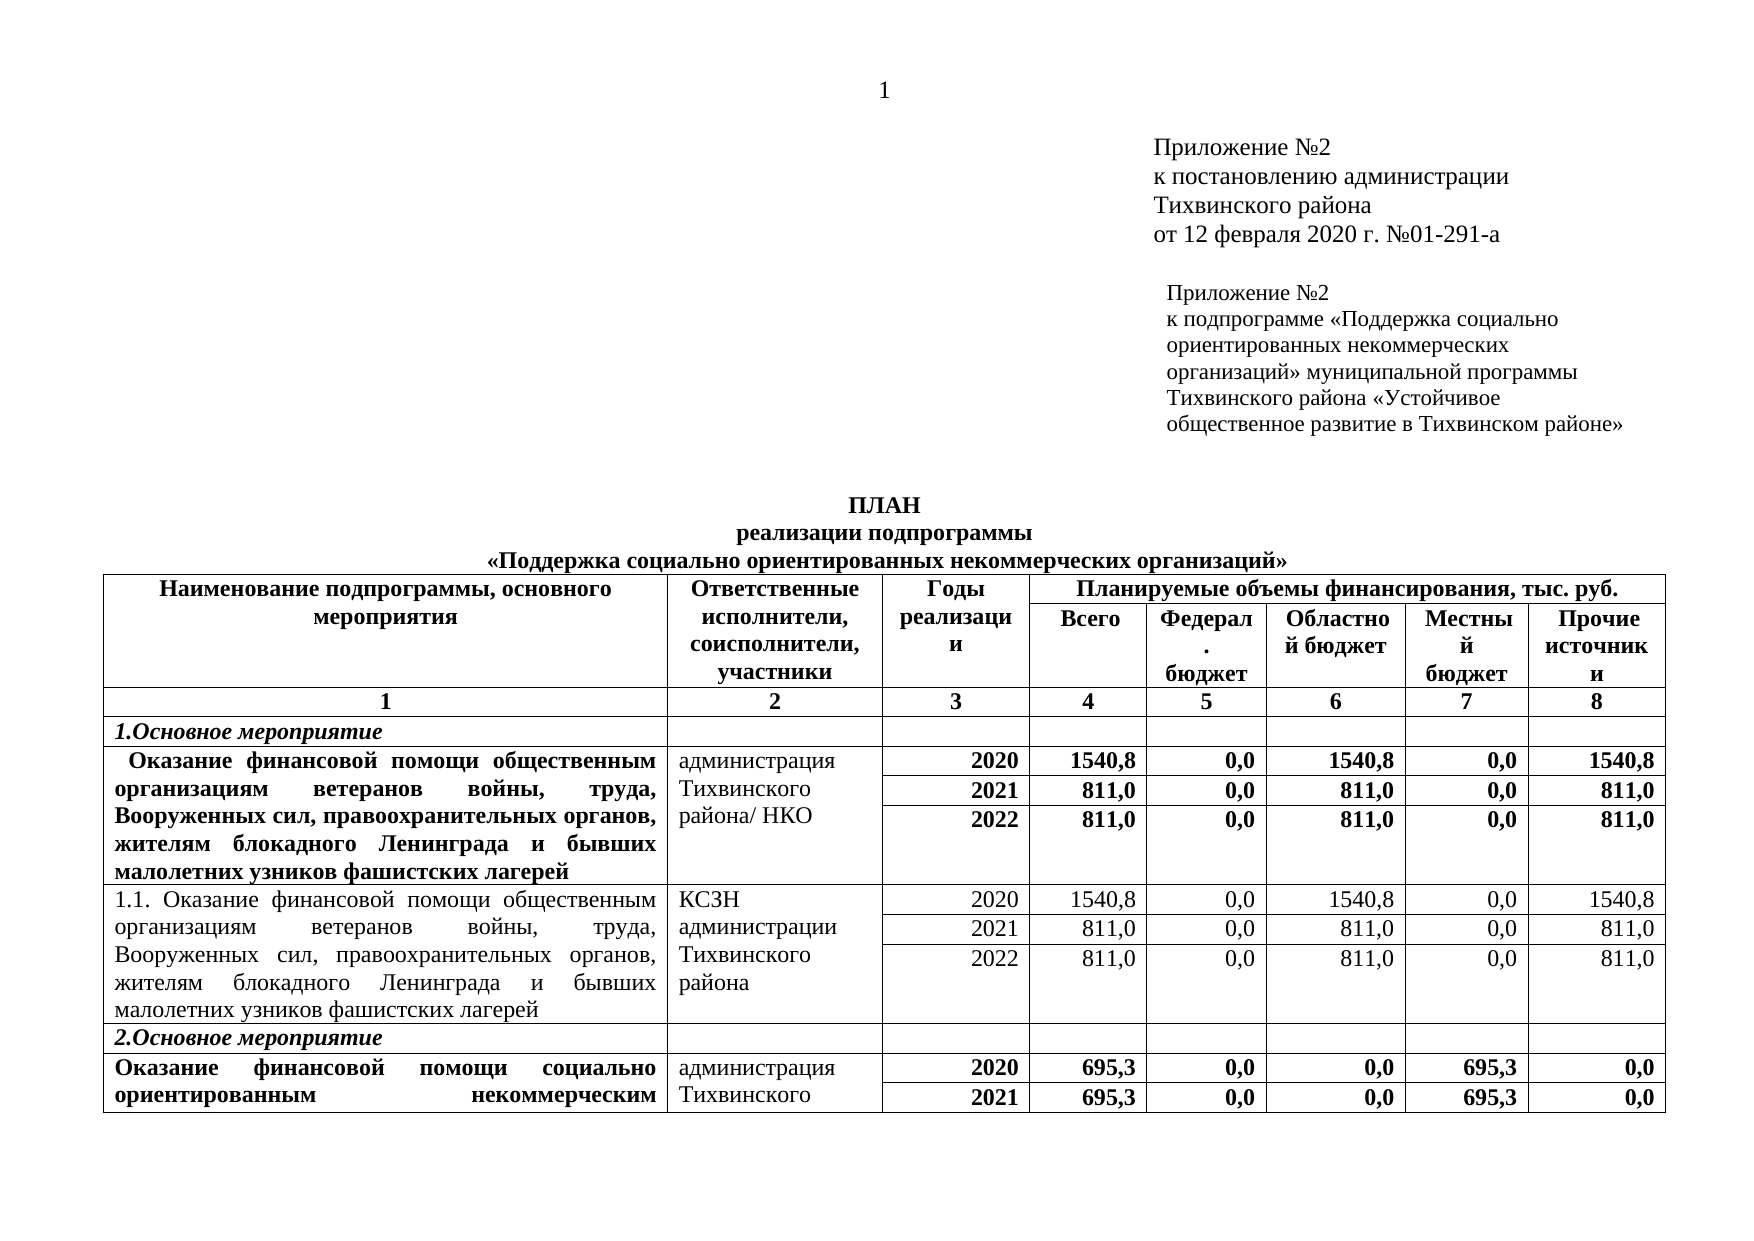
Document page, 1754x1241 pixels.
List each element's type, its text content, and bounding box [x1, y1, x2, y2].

table_cell 1540,8 [1529, 885, 1665, 914]
table_cell [1267, 1024, 1405, 1052]
table_cell 1540,8 [1030, 885, 1146, 914]
table_cell 4 [1030, 688, 1146, 716]
table_cell 1540,8 [1030, 747, 1146, 775]
table_cell 0,0 [1147, 747, 1266, 775]
table_header Годы реализации [883, 575, 1029, 687]
table_cell 2022 [883, 806, 1029, 884]
text общественное развитие в Тихвинском районе» [1166, 411, 1665, 437]
table_cell Областной бюджет [1267, 604, 1405, 687]
table_cell 811,0 [1267, 915, 1405, 943]
table_cell Оказание финансовой помощи общественным организациям ветеранов войны, труда, Вооруженных сил, правоохранительных органов, жителям блокадного Ленинграда и бывших малолетних узников фашистских лагерей [104, 747, 667, 884]
table_cell Местный бюджет [1406, 604, 1528, 687]
table_cell 0,0 [1529, 1083, 1665, 1112]
table_header Наименование подпрограммы, основного мероприятия [104, 575, 667, 687]
table_cell 811,0 [1529, 915, 1665, 943]
table_cell [1406, 717, 1528, 746]
table_cell 0,0 [1147, 885, 1266, 914]
table_cell Федерал. бюджет [1147, 604, 1266, 687]
table_cell 0,0 [1406, 915, 1528, 943]
table_cell [1529, 717, 1665, 746]
table_cell Прочие источники [1529, 604, 1665, 687]
table_cell Всего [1030, 604, 1146, 687]
table_cell [668, 1024, 882, 1052]
table_cell 2021 [883, 776, 1029, 805]
table_cell 2020 [883, 885, 1029, 914]
table_cell 0,0 [1147, 776, 1266, 805]
table_cell 2020 [883, 1054, 1029, 1082]
table_cell 0,0 [1147, 806, 1266, 884]
table_cell 2022 [883, 945, 1029, 1023]
table_cell 695,3 [1406, 1083, 1528, 1112]
table_cell 695,3 [1030, 1054, 1146, 1082]
table_cell 695,3 [1406, 1054, 1528, 1082]
table_cell администрация Тихвинского района/ НКО [668, 747, 882, 884]
table_cell Оказание финансовой помощи социально ориентированным некоммерческим организациям [104, 1054, 667, 1112]
table_cell администрация Тихвинского района [668, 1054, 882, 1112]
table_cell 2020 [883, 747, 1029, 775]
table_cell 0,0 [1267, 1054, 1405, 1082]
table_cell [1529, 1024, 1665, 1052]
table_cell [1406, 1024, 1528, 1052]
text от 12 февраля 2020 г. №01-291-а [1153, 219, 1665, 247]
table_cell 2.Основное мероприятие [104, 1024, 667, 1052]
table_cell 7 [1406, 688, 1528, 716]
table_cell [883, 717, 1029, 746]
text к подпрограмме «Поддержка социально [1166, 305, 1665, 331]
table_cell 2021 [883, 1083, 1029, 1112]
table_cell 0,0 [1406, 806, 1528, 884]
table_cell 1.1. Оказание финансовой помощи общественным организациям ветеранов войны, труда, Вооруженных сил, правоохранительных органов, жителям блокадного Ленинграда и бывших малолетних узников фашистских лагерей [104, 885, 667, 1023]
table_cell 0,0 [1147, 1054, 1266, 1082]
text к постановлению администрации [1153, 161, 1665, 190]
table_header Планируемые объемы финансирования, тыс. руб. [1030, 575, 1665, 603]
table_cell 1 [104, 688, 667, 716]
text Тихвинского района «Устойчивое [1166, 384, 1665, 411]
table_cell 8 [1529, 688, 1665, 716]
table_cell 811,0 [1267, 776, 1405, 805]
table_cell [883, 1024, 1029, 1052]
table_cell [1267, 717, 1405, 746]
table_cell 811,0 [1529, 776, 1665, 805]
text Приложение №2 [1153, 132, 1665, 161]
table_cell 0,0 [1147, 1083, 1266, 1112]
table_cell 811,0 [1030, 806, 1146, 884]
table_cell 811,0 [1529, 945, 1665, 1023]
table_cell 2021 [883, 915, 1029, 943]
text ПЛАН [103, 491, 1665, 518]
text ориентированных некоммерческих [1166, 331, 1665, 358]
text организаций» муниципальной программы [1166, 358, 1665, 384]
table_cell 811,0 [1030, 776, 1146, 805]
table_cell 811,0 [1030, 915, 1146, 943]
table_cell [668, 717, 882, 746]
table_cell 2 [668, 688, 882, 716]
table_cell 1540,8 [1267, 885, 1405, 914]
table_cell 1.Основное мероприятие [104, 717, 667, 746]
table_cell [1147, 1024, 1266, 1052]
table_cell 695,3 [1030, 1083, 1146, 1112]
table_cell 811,0 [1267, 806, 1405, 884]
table_cell 6 [1267, 688, 1405, 716]
table_cell 5 [1147, 688, 1266, 716]
table_cell 0,0 [1406, 776, 1528, 805]
table_cell [1147, 717, 1266, 746]
text «Поддержка социально ориентированных некоммерческих организаций» [103, 546, 1665, 574]
text Тихвинского района [1153, 190, 1665, 219]
table_cell 0,0 [1147, 915, 1266, 943]
table_cell 0,0 [1406, 945, 1528, 1023]
table_cell 1540,8 [1529, 747, 1665, 775]
table_cell [1030, 1024, 1146, 1052]
table_header Ответственные исполнители, соисполнители, участники [668, 575, 882, 687]
text реализации подпрограммы [103, 518, 1665, 546]
table_cell 811,0 [1267, 945, 1405, 1023]
table_cell 0,0 [1147, 945, 1266, 1023]
table_cell 0,0 [1406, 747, 1528, 775]
table_cell 0,0 [1529, 1054, 1665, 1082]
table_cell 3 [883, 688, 1029, 716]
table_cell 811,0 [1529, 806, 1665, 884]
subtitle Приложение №2 [1166, 279, 1665, 305]
table_cell 0,0 [1406, 885, 1528, 914]
table_cell 1540,8 [1267, 747, 1405, 775]
table_cell [1030, 717, 1146, 746]
table_cell КСЗН администрации Тихвинского района [668, 885, 882, 1023]
table_cell 811,0 [1030, 945, 1146, 1023]
table_cell 0,0 [1267, 1083, 1405, 1112]
